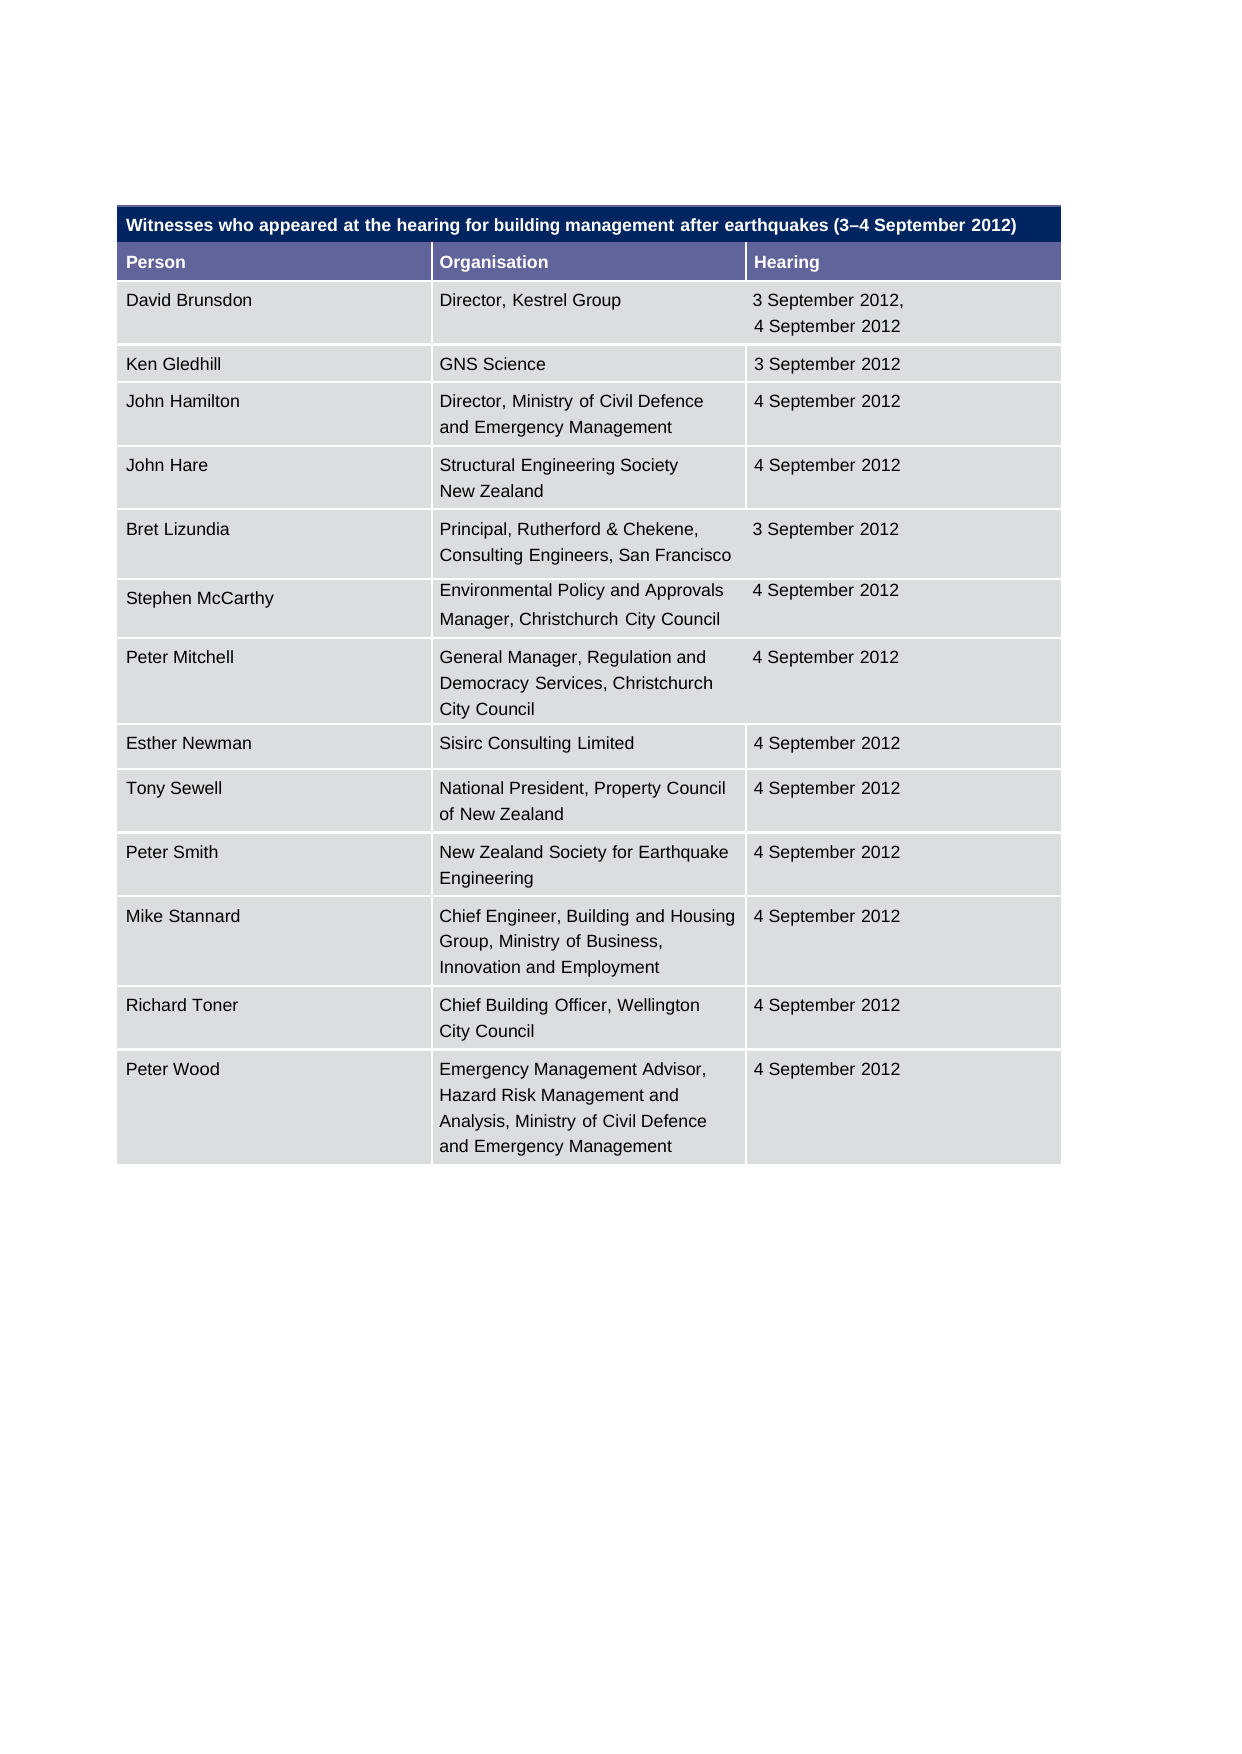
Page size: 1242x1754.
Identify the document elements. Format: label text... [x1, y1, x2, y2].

table_cell 4 September 2012 [747, 897, 1061, 985]
table_cell Director, Kestrel Group 3 September 2012, 4 September 2012 [433, 282, 1061, 343]
table_cell National President, Property Council of New Zealand [433, 770, 745, 831]
table_cell Tony Sewell [117, 770, 431, 831]
table_cell Peter Smith [117, 834, 431, 895]
table_cell Esther Newman [117, 725, 431, 768]
table_cell Hearing [747, 242, 1061, 280]
table_cell New Zealand Society for Earthquake Engineering [433, 834, 745, 895]
table_cell 4 September 2012 [747, 447, 1061, 508]
table_cell Principal, Rutherford & Chekene, 3 September 2012 Consulting Engineers, San Francisco [433, 510, 1061, 578]
table_cell 4 September 2012 [747, 987, 1061, 1048]
table_cell Sisirc Consulting Limited [433, 725, 745, 768]
table_cell John Hare [117, 447, 431, 508]
table_cell Director, Ministry of Civil Defence and Emergency Management [433, 383, 745, 445]
table_cell Structural Engineering Society New Zealand [433, 447, 745, 508]
table_cell John Hamilton [117, 383, 431, 445]
table_cell Bret Lizundia [117, 510, 431, 578]
table_cell Chief Building Officer, Wellington City Council [433, 987, 745, 1048]
table_cell Stephen McCarthy [117, 580, 431, 637]
table_cell Peter Wood [117, 1051, 431, 1164]
table_cell General Manager, Regulation and 4 September 2012 Democracy Services, Christchurch City Council [433, 639, 1061, 723]
table_cell Emergency Management Advisor, Hazard Risk Management and Analysis, Ministry of Civil Defence and Emergency Management [433, 1051, 745, 1164]
table_cell 4 September 2012 [747, 834, 1061, 895]
table_cell GNS Science [433, 346, 745, 381]
table_cell 4 September 2012 [747, 725, 1061, 768]
table_cell Person [117, 242, 431, 280]
table_cell Environmental Policy and Approvals 4 September 2012 Manager, Christchurch City Council [433, 580, 1061, 637]
table_cell 3 September 2012 [747, 346, 1061, 381]
table_cell Organisation [433, 242, 745, 280]
table_cell Richard Toner [117, 987, 431, 1048]
table_cell 4 September 2012 [747, 1051, 1061, 1164]
table_cell 4 September 2012 [747, 770, 1061, 831]
table_cell 4 September 2012 [747, 383, 1061, 445]
table_cell Mike Stannard [117, 897, 431, 985]
table_cell Peter Mitchell [117, 639, 431, 723]
table_cell Ken Gledhill [117, 346, 431, 381]
table_header Witnesses who appeared at the hearing for building management after earthquakes (3–4 September 2012) [117, 207, 1061, 242]
table_cell David Brunsdon [117, 282, 431, 343]
table_cell Chief Engineer, Building and Housing Group, Ministry of Business, Innovation and Employment [433, 897, 745, 985]
